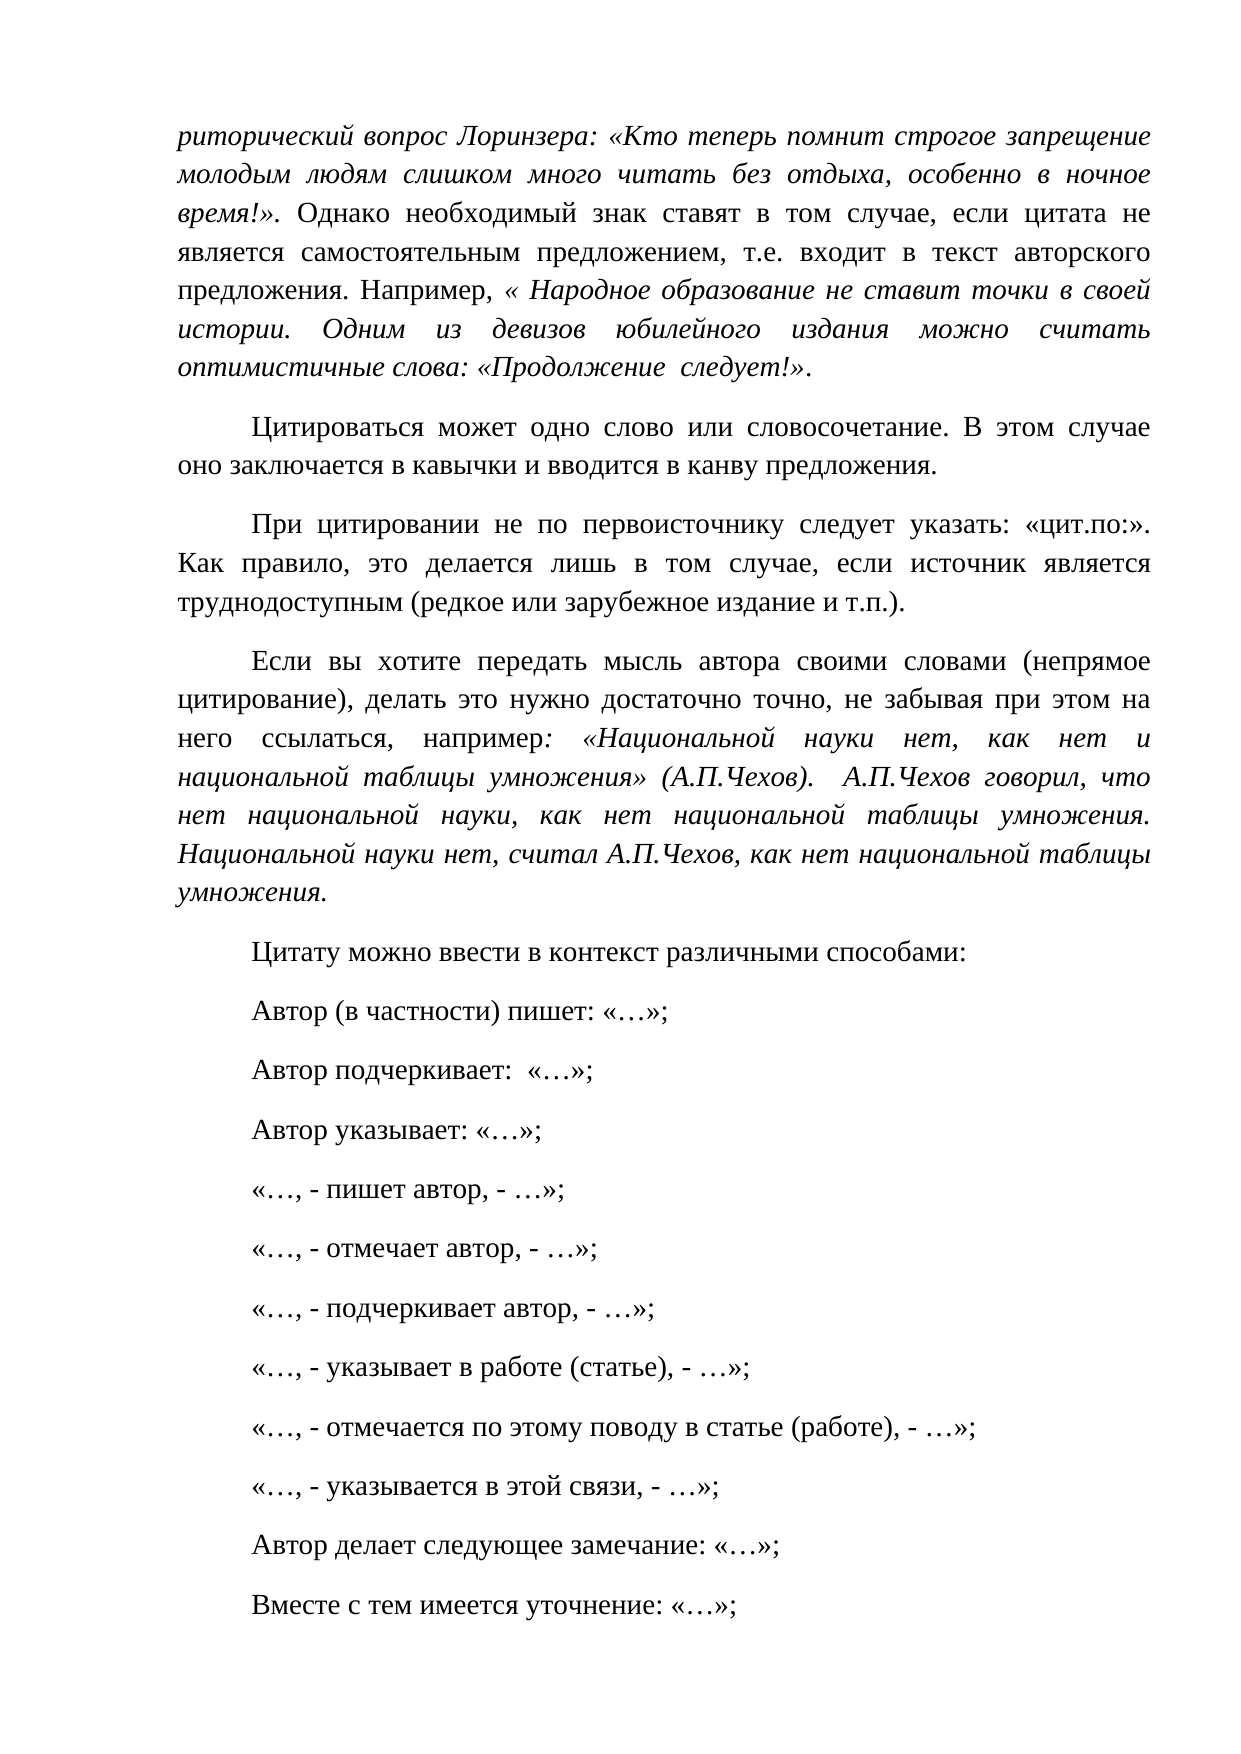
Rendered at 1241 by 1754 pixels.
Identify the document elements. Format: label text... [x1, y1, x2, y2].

text Автор (в частности) пишет: «…»; [177, 993, 1152, 1027]
text Автор подчеркивает: «…»; [177, 1052, 1152, 1086]
text Цитироваться может одно слово или словосочетание. В этом случае оно заключается в кавычки и вводится в канву предложения. [177, 409, 1152, 481]
text Цитату можно ввести в контекст различными способами: [177, 934, 1152, 967]
text «…, - указывает в работе (статье), - …»; [177, 1349, 1152, 1383]
text При цитировании не по первоисточнику следует указать: «цит.по:». Как правило, это делается лишь в том случае, если источник является труднодоступным (редкое или зарубежное издание и т.п.). [177, 507, 1152, 617]
text Автор указывает: «…»; [177, 1112, 1152, 1145]
text «…, - подчеркивает автор, - …»; [177, 1290, 1152, 1323]
text «…, - отмечается по этому поводу в статье (работе), - …»; [177, 1409, 1152, 1442]
text Автор делает следующее замечание: «…»; [177, 1527, 1152, 1561]
text «…, - отмечает автор, - …»; [177, 1231, 1152, 1264]
text «…, - указывается в этой связи, - …»; [177, 1468, 1152, 1502]
text Если вы хотите передать мысль автора своими словами (непрямое цитирование), делать это нужно достаточно точно, не забывая при этом на него ссылаться, например: «Национальной науки нет, как нет и национальной таблицы умножения» (А.П.Чехов). А.П.Чехов говорил, что нет национальной науки, как нет национальной таблицы умножения. Национальной науки нет, считал А.П.Чехов, как нет национальной таблицы умножения. [177, 643, 1152, 908]
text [177, 118, 1152, 383]
text Вместе с тем имеется уточнение: «…»; [177, 1587, 1152, 1620]
text «…, - пишет автор, - …»; [177, 1171, 1152, 1205]
